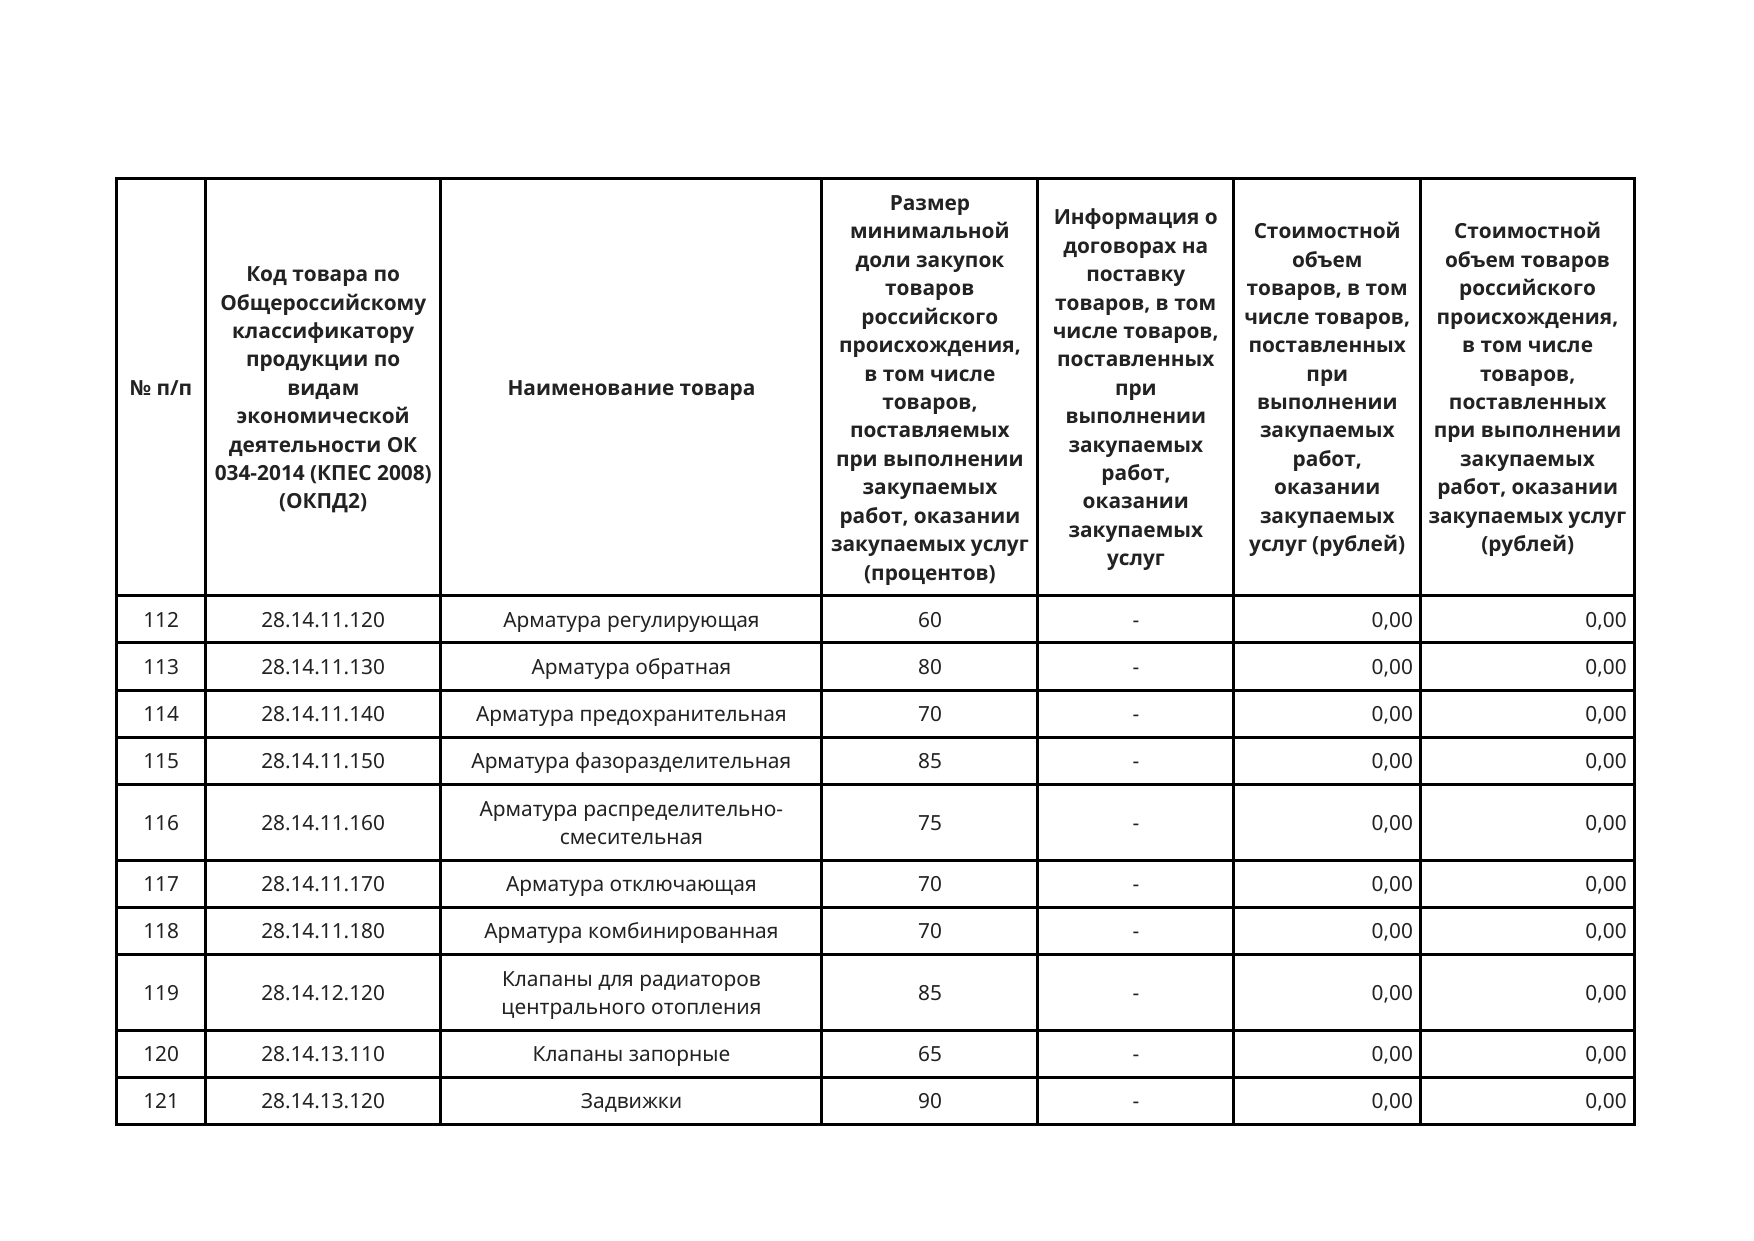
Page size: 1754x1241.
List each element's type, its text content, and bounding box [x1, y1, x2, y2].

table_cell 0,00 [1235, 739, 1419, 783]
table_cell 0,00 [1235, 956, 1419, 1028]
table_cell 115 [118, 739, 204, 783]
table_cell Арматура регулирующая [442, 597, 820, 641]
table_cell 0,00 [1235, 862, 1419, 906]
table_cell 28.14.12.120 [207, 956, 439, 1028]
table_cell - [1039, 956, 1232, 1028]
table_cell 28.14.11.160 [207, 786, 439, 858]
table_cell Арматура распределительно-смесительная [442, 786, 820, 858]
table_cell 60 [823, 597, 1036, 641]
table_header Информация о договорах на поставку товаров, в том числе товаров, поставленных при выполнении закупаемых работ, оказании закупаемых услуг [1039, 180, 1232, 594]
table_header Код товара по Общероссийскому классификатору продукции по видам экономической деятельности ОК 034-2014 (КПЕС 2008) (ОКПД2) [207, 180, 439, 594]
table_cell 0,00 [1422, 1032, 1633, 1076]
table_header Наименование товара [442, 180, 820, 594]
table_cell Клапаны для радиаторов центрального отопления [442, 956, 820, 1028]
table_cell 118 [118, 909, 204, 953]
table_cell Клапаны запорные [442, 1032, 820, 1076]
table_cell 0,00 [1422, 597, 1633, 641]
table_cell Арматура фазоразделительная [442, 739, 820, 783]
table_header Стоимостной объем товаров, в том числе товаров, поставленных при выполнении закупаемых работ, оказании закупаемых услуг (рублей) [1235, 180, 1419, 594]
table_cell - [1039, 597, 1232, 641]
table_cell Задвижки [442, 1079, 820, 1123]
table_cell 0,00 [1235, 644, 1419, 688]
table_cell 112 [118, 597, 204, 641]
table_cell 114 [118, 692, 204, 736]
table_cell 0,00 [1235, 1032, 1419, 1076]
table_cell Арматура предохранительная [442, 692, 820, 736]
table_cell Арматура комбинированная [442, 909, 820, 953]
table_cell Арматура отключающая [442, 862, 820, 906]
table_cell 0,00 [1235, 1079, 1419, 1123]
table_cell - [1039, 909, 1232, 953]
table_cell 28.14.11.170 [207, 862, 439, 906]
table_cell 28.14.11.150 [207, 739, 439, 783]
table_cell 28.14.11.130 [207, 644, 439, 688]
table_cell 116 [118, 786, 204, 858]
table_header № п/п [118, 180, 204, 594]
table_cell 85 [823, 956, 1036, 1028]
table_cell - [1039, 739, 1232, 783]
table_cell 28.14.11.180 [207, 909, 439, 953]
table_cell 28.14.11.120 [207, 597, 439, 641]
table_cell 28.14.11.140 [207, 692, 439, 736]
table_cell - [1039, 692, 1232, 736]
table_cell 0,00 [1422, 692, 1633, 736]
table_cell 28.14.13.120 [207, 1079, 439, 1123]
table_cell 90 [823, 1079, 1036, 1123]
table_cell 85 [823, 739, 1036, 783]
table_header Размер минимальной доли закупок товаров российского происхождения, в том числе товаров, поставляемых при выполнении закупаемых работ, оказании закупаемых услуг (процентов) [823, 180, 1036, 594]
table_cell 0,00 [1422, 909, 1633, 953]
table_cell 113 [118, 644, 204, 688]
table_cell - [1039, 786, 1232, 858]
table_header Стоимостной объем товаров российского происхождения, в том числе товаров, поставленных при выполнении закупаемых работ, оказании закупаемых услуг (рублей) [1422, 180, 1633, 594]
table_cell 0,00 [1422, 1079, 1633, 1123]
table_cell 70 [823, 909, 1036, 953]
table_cell - [1039, 1032, 1232, 1076]
table_cell - [1039, 644, 1232, 688]
table_cell 0,00 [1235, 909, 1419, 953]
table_cell - [1039, 862, 1232, 906]
table_cell 117 [118, 862, 204, 906]
table_cell 70 [823, 692, 1036, 736]
table_cell 0,00 [1422, 862, 1633, 906]
table_cell 0,00 [1235, 597, 1419, 641]
table_cell 0,00 [1422, 956, 1633, 1028]
table_cell 0,00 [1422, 739, 1633, 783]
table_cell 120 [118, 1032, 204, 1076]
table_cell 75 [823, 786, 1036, 858]
table_cell 28.14.13.110 [207, 1032, 439, 1076]
table_cell 0,00 [1235, 786, 1419, 858]
table_cell 119 [118, 956, 204, 1028]
table_cell - [1039, 1079, 1232, 1123]
table_cell 0,00 [1422, 786, 1633, 858]
table_cell 0,00 [1422, 644, 1633, 688]
table_cell 121 [118, 1079, 204, 1123]
table_cell 65 [823, 1032, 1036, 1076]
table_cell 0,00 [1235, 692, 1419, 736]
table_cell 70 [823, 862, 1036, 906]
table_cell 80 [823, 644, 1036, 688]
table_cell Арматура обратная [442, 644, 820, 688]
